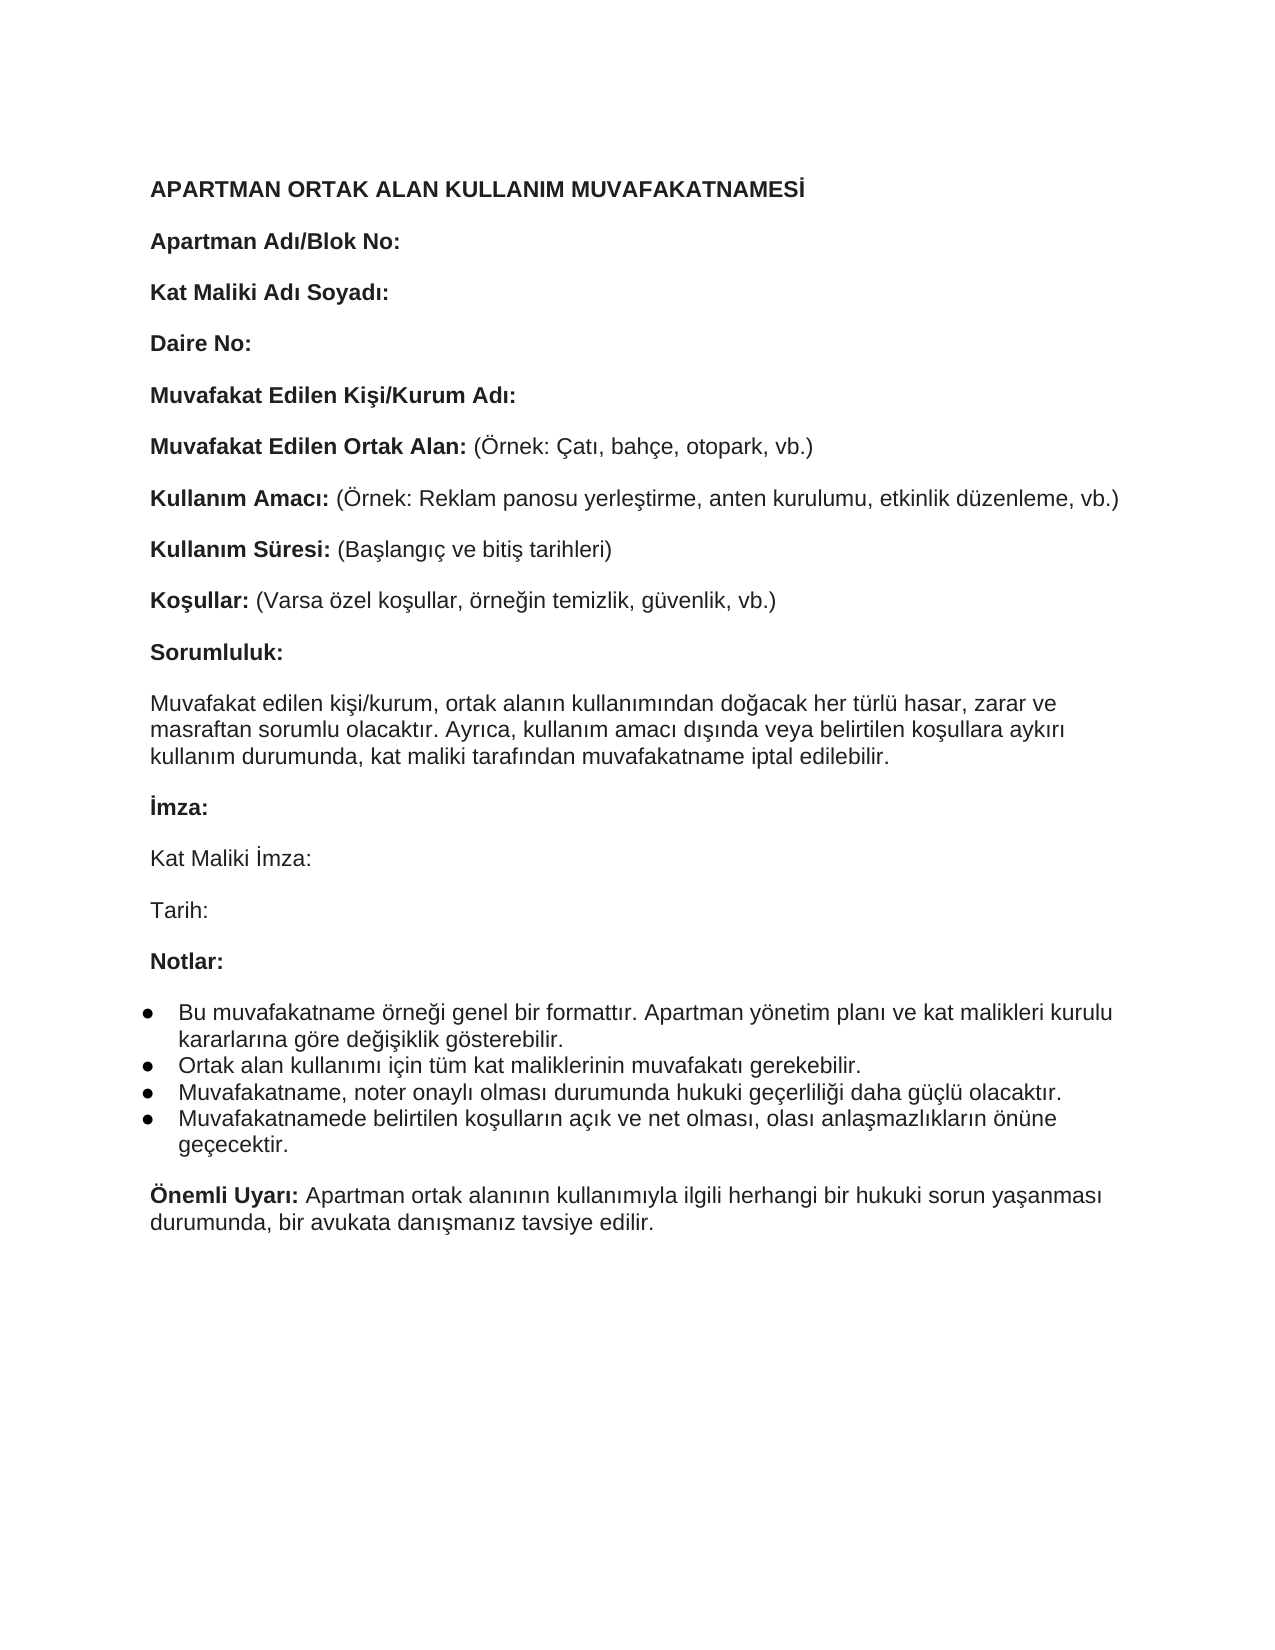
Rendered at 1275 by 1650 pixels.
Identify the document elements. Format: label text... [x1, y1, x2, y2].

text Apartman Adı/Blok No: [150, 228, 1125, 254]
text Kat Maliki İmza: [150, 845, 1125, 872]
list Muvafakatname, noter onaylı olması durumunda hukuki geçerliliği daha güçlü olacaktır. [141, 1078, 1125, 1105]
text İmza: [150, 794, 1125, 820]
text Sorumluluk: [150, 638, 1125, 665]
text Kat Maliki Adı Soyadı: [150, 279, 1125, 305]
text APARTMAN ORTAK ALAN KULLANIM MUVAFAKATNAMESİ [150, 176, 1125, 203]
text Kullanım Süresi: (Başlangıç ve bitiş tarihleri) [150, 536, 1125, 562]
text Daire No: [150, 330, 1125, 357]
text Notlar: [150, 948, 1125, 974]
text Kullanım Amacı: (Örnek: Reklam panosu yerleştirme, anten kurulumu, etkinlik düzenleme, vb.) [150, 484, 1125, 511]
text Muvafakat edilen kişi/kurum, ortak alanın kullanımından doğacak her türlü hasar, zarar ve masraftan sorumlu olacaktır. Ayrıca, kullanım amacı dışında veya belirtilen koşullara aykırı kullanım durumunda, kat maliki tarafından muvafakatname iptal edilebilir. [150, 690, 1125, 769]
text Muvafakat Edilen Ortak Alan: (Örnek: Çatı, bahçe, otopark, vb.) [150, 433, 1125, 459]
list Ortak alan kullanımı için tüm kat maliklerinin muvafakatı gerekebilir. [141, 1052, 1125, 1078]
list Bu muvafakatname örneği genel bir formattır. Apartman yönetim planı ve kat malikleri kurulu kararlarına göre değişiklik gösterebilir. [141, 999, 1125, 1052]
text Muvafakat Edilen Kişi/Kurum Adı: [150, 382, 1125, 408]
text Önemli Uyarı: Apartman ortak alanının kullanımıyla ilgili herhangi bir hukuki sorun yaşanması durumunda, bir avukata danışmanız tavsiye edilir. [150, 1182, 1125, 1235]
list Muvafakatnamede belirtilen koşulların açık ve net olması, olası anlaşmazlıkların önüne geçecektir. [141, 1105, 1125, 1157]
text Koşullar: (Varsa özel koşullar, örneğin temizlik, güvenlik, vb.) [150, 587, 1125, 613]
text Tarih: [150, 897, 1125, 923]
